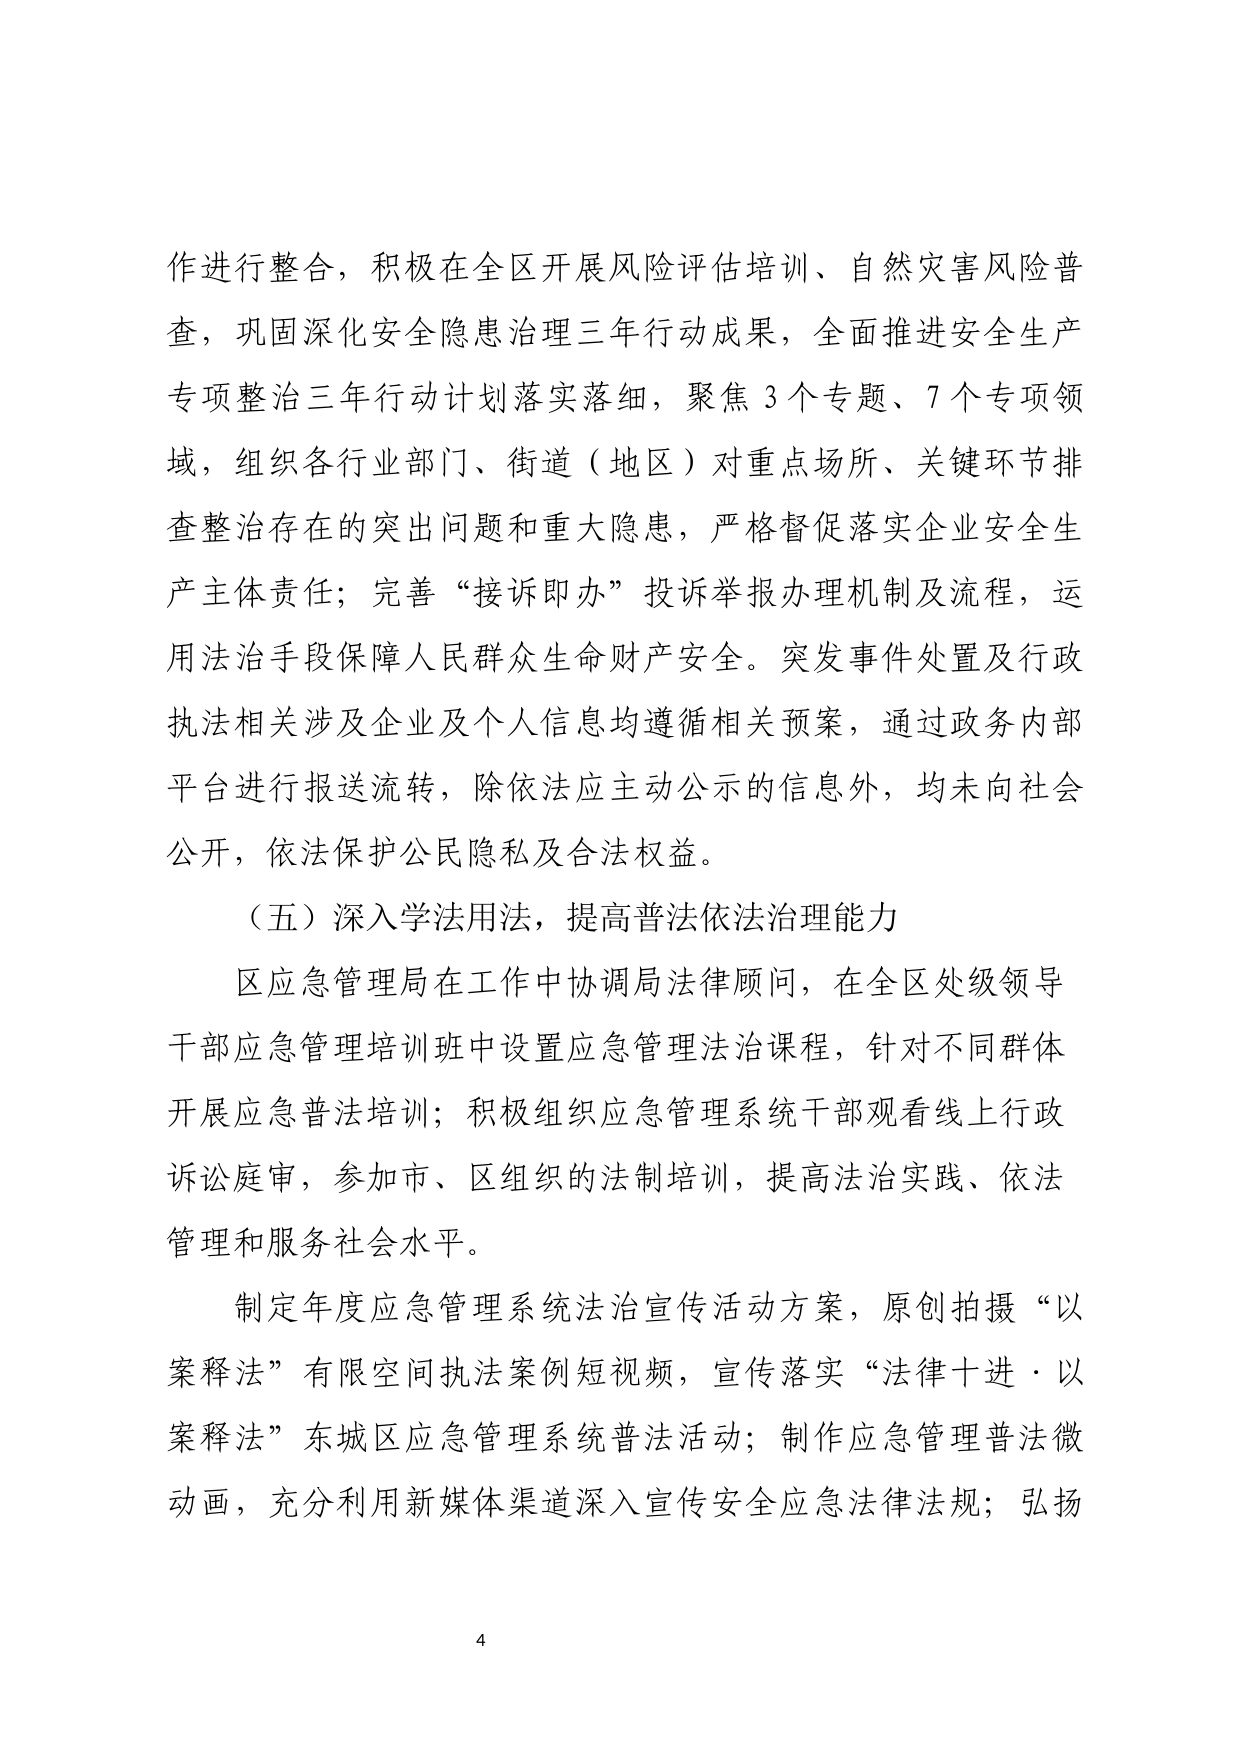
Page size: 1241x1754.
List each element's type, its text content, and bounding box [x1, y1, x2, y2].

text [165, 233, 1087, 883]
text （五）深入学法用法，提高普法依法治理能力 [165, 883, 1087, 948]
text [165, 1273, 1087, 1533]
list 区应急管理局在工作中协调局法律顾问，在全区处级领导干部应急管理培训班中设置应急管理法治课程，针对不同群体开展应急普法培训；积极组织应急管理系统干部观看线上行政诉讼庭审，参加市、区组织的法制培训，提高法治实践、依法管理和服务社会水平。 [165, 948, 1087, 1273]
